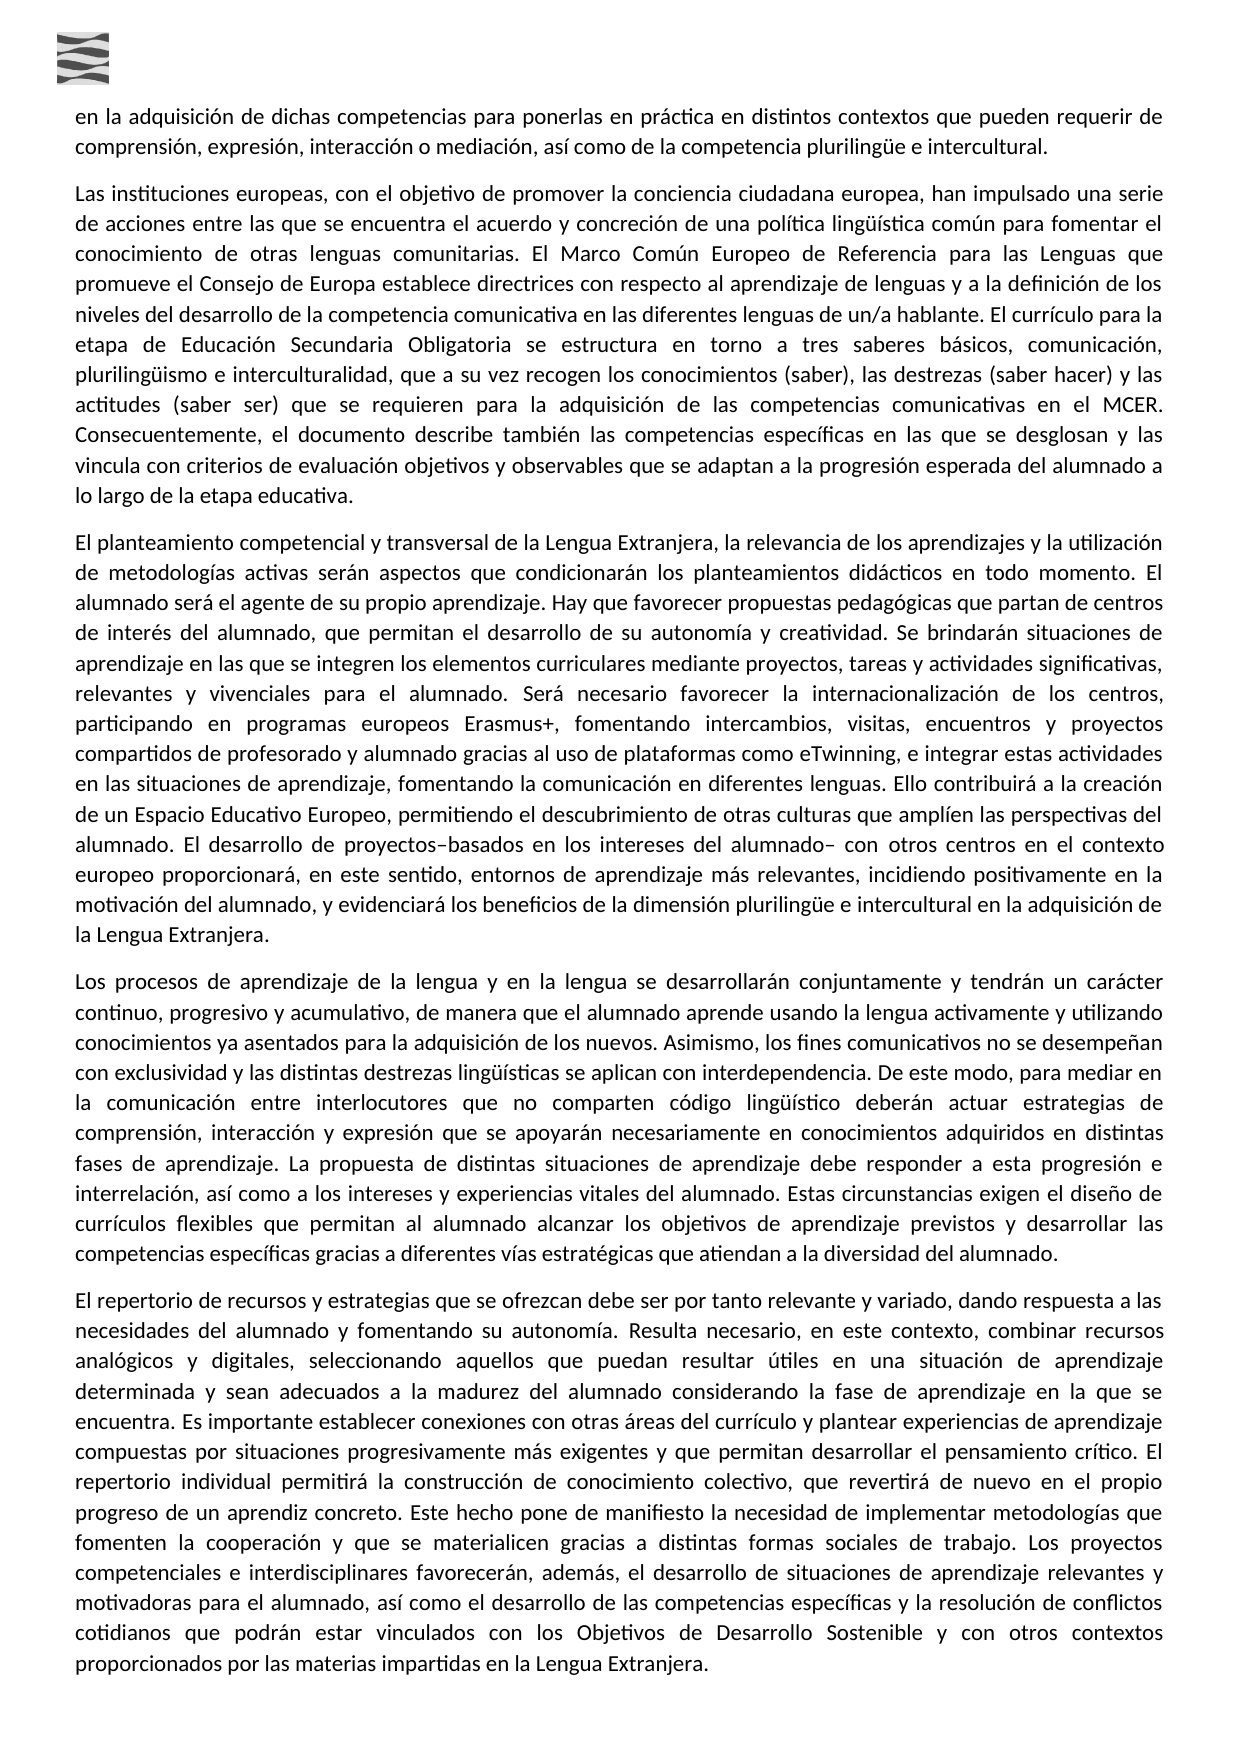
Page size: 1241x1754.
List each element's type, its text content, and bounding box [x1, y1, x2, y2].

text El repertorio de recursos y estrategias que se ofrezcan debe ser por tanto relevante y variado, dando respuesta a las necesidades del alumnado y fomentando su autonomía. Resulta necesario, en este contexto, combinar recursos analógicos y digitales, seleccionando aquellos que puedan resultar útiles en una situación de aprendizaje determinada y sean adecuados a la madurez del alumnado considerando la fase de aprendizaje en la que se encuentra. Es importante establecer conexiones con otras áreas del currículo y plantear experiencias de aprendizaje compuestas por situaciones progresivamente más exigentes y que permitan desarrollar el pensamiento crítico. El repertorio individual permitirá la construcción de conocimiento colectivo, que revertirá de nuevo en el propio progreso de un aprendiz concreto. Este hecho pone de manifiesto la necesidad de implementar metodologías que fomenten la cooperación y que se materialicen gracias a distintas formas sociales de trabajo. Los proyectos competenciales e interdisciplinares favorecerán, además, el desarrollo de situaciones de aprendizaje relevantes y motivadoras para el alumnado, así como el desarrollo de las competencias específicas y la resolución de conflictos cotidianos que podrán estar vinculados con los Objetivos de Desarrollo Sostenible y con otros contextos proporcionados por las materias impartidas en la Lengua Extranjera. [75, 1286, 1165, 1677]
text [75, 102, 1165, 160]
text Los procesos de aprendizaje de la lengua y en la lengua se desarrollarán conjuntamente y tendrán un carácter continuo, progresivo y acumulativo, de manera que el alumnado aprende usando la lengua activamente y utilizando conocimientos ya asentados para la adquisición de los nuevos. Asimismo, los fines comunicativos no se desempeñan con exclusividad y las distintas destrezas lingüísticas se aplican con interdependencia. De este modo, para mediar en la comunicación entre interlocutores que no comparten código lingüístico deberán actuar estrategias de comprensión, interacción y expresión que se apoyarán necesariamente en conocimientos adquiridos en distintas fases de aprendizaje. La propuesta de distintas situaciones de aprendizaje debe responder a esta progresión e interrelación, así como a los intereses y experiencias vitales del alumnado. Estas circunstancias exigen el diseño de currículos flexibles que permitan al alumnado alcanzar los objetivos de aprendizaje previstos y desarrollar las competencias específicas gracias a diferentes vías estratégicas que atiendan a la diversidad del alumnado. [75, 967, 1165, 1267]
text Las instituciones europeas, con el objetivo de promover la conciencia ciudadana europea, han impulsado una serie de acciones entre las que se encuentra el acuerdo y concreción de una política lingüística común para fomentar el conocimiento de otras lenguas comunitarias. El Marco Común Europeo de Referencia para las Lenguas que promueve el Consejo de Europa establece directrices con respecto al aprendizaje de lenguas y a la definición de los niveles del desarrollo de la competencia comunicativa en las diferentes lenguas de un/a hablante. El currículo para la etapa de Educación Secundaria Obligatoria se estructura en torno a tres saberes básicos, comunicación, plurilingüismo e interculturalidad, que a su vez recogen los conocimientos (saber), las destrezas (saber hacer) y las actitudes (saber ser) que se requieren para la adquisición de las competencias comunicativas en el MCER. Consecuentemente, el documento describe también las competencias específicas en las que se desglosan y las vincula con criterios de evaluación objetivos y observables que se adaptan a la progresión esperada del alumnado a lo largo de la etapa educativa. [75, 179, 1165, 509]
text El planteamiento competencial y transversal de la Lengua Extranjera, la relevancia de los aprendizajes y la utilización de metodologías activas serán aspectos que condicionarán los planteamientos didácticos en todo momento. El alumnado será el agente de su propio aprendizaje. Hay que favorecer propuestas pedagógicas que partan de centros de interés del alumnado, que permitan el desarrollo de su autonomía y creatividad. Se brindarán situaciones de aprendizaje en las que se integren los elementos curriculares mediante proyectos, tareas y actividades significativas, relevantes y vivenciales para el alumnado. Será necesario favorecer la internacionalización de los centros, participando en programas europeos Erasmus+, fomentando intercambios, visitas, encuentros y proyectos compartidos de profesorado y alumnado gracias al uso de plataformas como eTwinning, e integrar estas actividades en las situaciones de aprendizaje, fomentando la comunicación en diferentes lenguas. Ello contribuirá a la creación de un Espacio Educativo Europeo, permitiendo el descubrimiento de otras culturas que amplíen las perspectivas del alumnado. El desarrollo de proyectos–basados en los intereses del alumnado– con otros centros en el contexto europeo proporcionará, en este sentido, entornos de aprendizaje más relevantes, incidiendo positivamente en la motivación del alumnado, y evidenciará los beneficios de la dimensión plurilingüe e intercultural en la adquisición de la Lengua Extranjera. [75, 528, 1165, 948]
